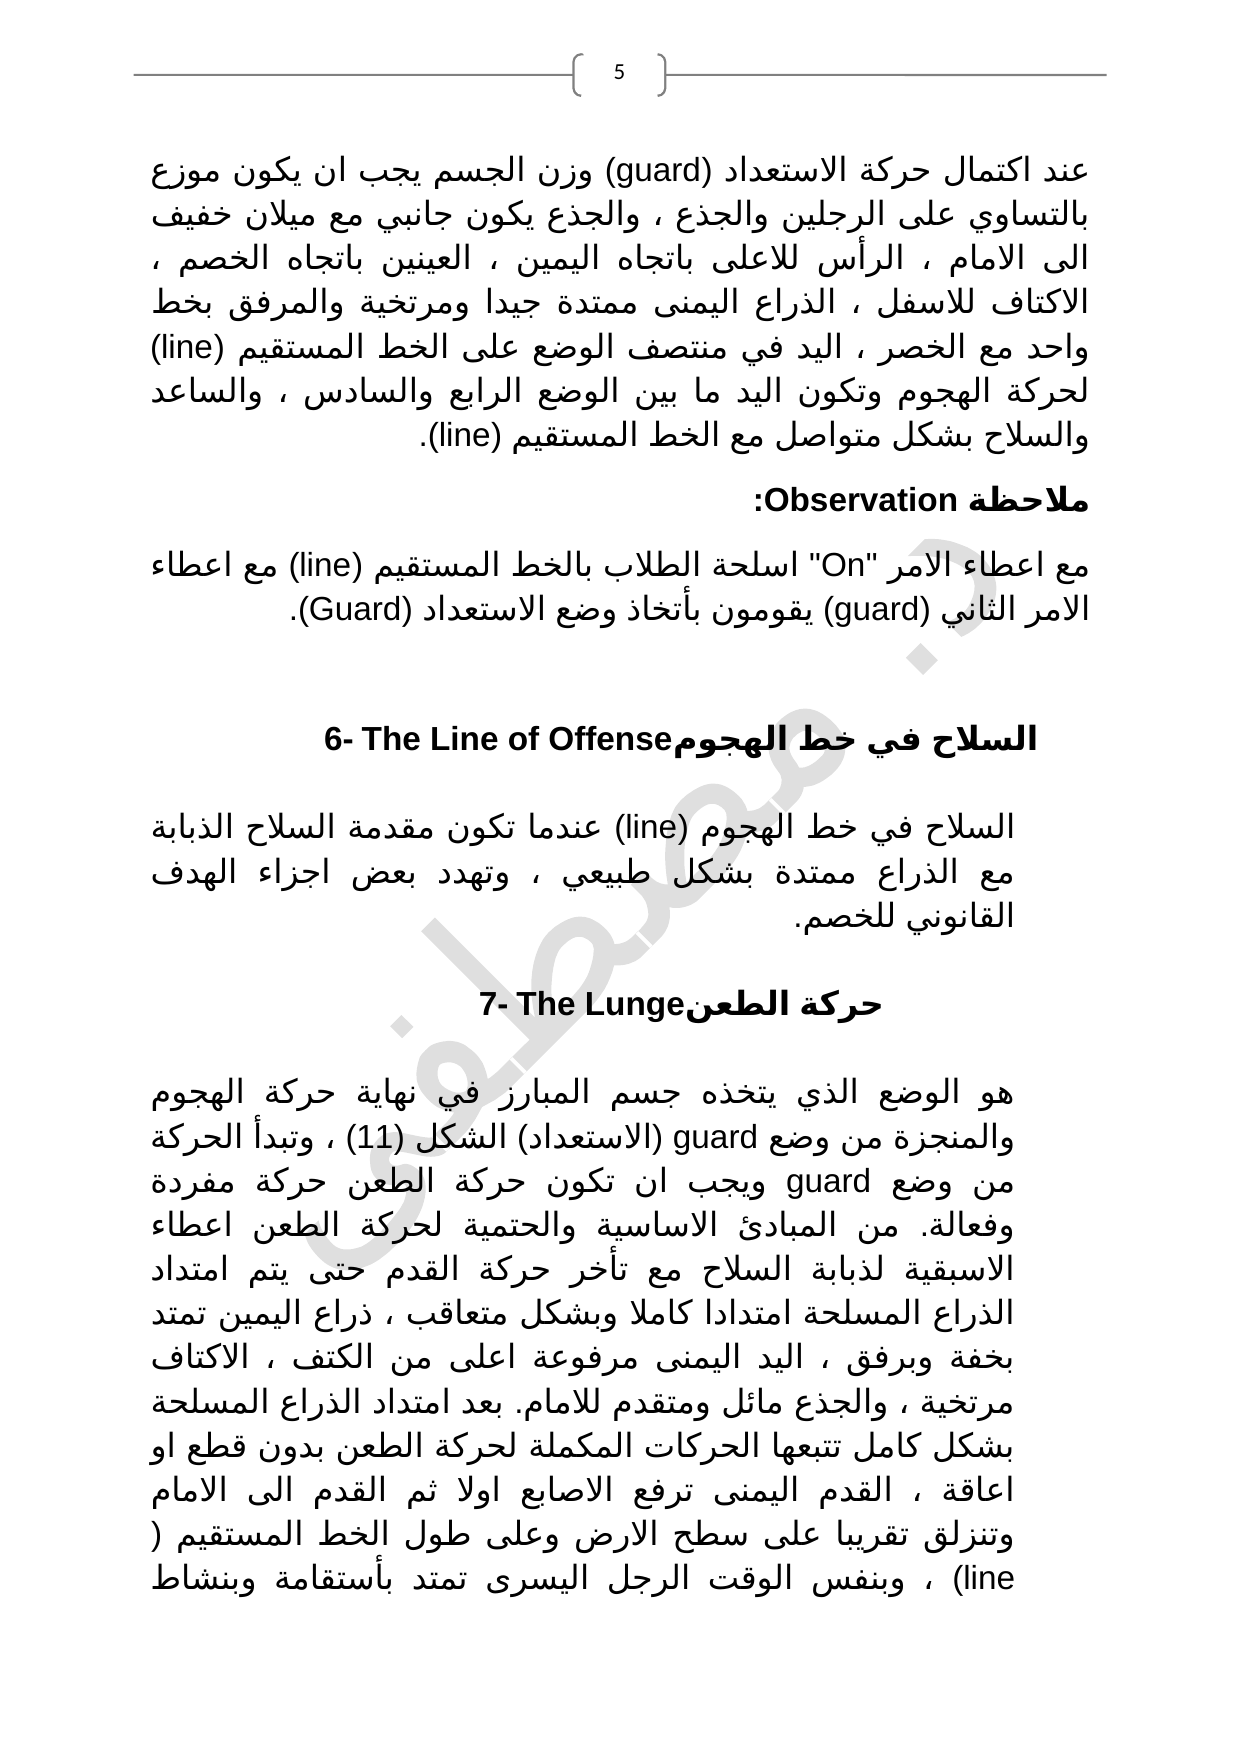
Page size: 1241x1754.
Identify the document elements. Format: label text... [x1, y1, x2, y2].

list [150, 1072, 1015, 1597]
text عند اكتمال حركة الاستعداد (guard) وزن الجسم يجب ان يكون موزع بالتساوي على الرجلين والجذع ، والجذع يكون جانبي مع ميلان خفيف الى الامام ، الرأس للاعلى باتجاه اليمين ، العينين باتجاه الخصم ، الاكتاف للاسفل ، الذراع اليمنى ممتدة جيدا ومرتخية والمرفق بخط واحد مع الخصر ، اليد في منتصف الوضع على الخط المستقيم (line) لحركة الهجوم وتكون اليد ما بين الوضع الرابع والسادس ، والساعد والسلاح بشكل متواصل مع الخط المستقيم (line). [150, 150, 1090, 453]
list The Line of Offenseالسلاح في خط الهجوم [272, 719, 1090, 758]
text ملاحظة Observation: [150, 480, 1090, 518]
text مع اعطاء الامر "On" اسلحة الطلاب بالخط المستقيم (line) مع اعطاء الامر الثاني (guard) يقومون بأتخاذ وضع الاستعداد (Guard). [150, 545, 1090, 628]
list The Lungeحركة الطعن [272, 984, 1090, 1023]
list السلاح في خط الهجوم (line) عندما تكون مقدمة السلاح الذبابة مع الذراع ممتدة بشكل طبيعي ، وتهدد بعض اجزاء الهدف القانوني للخصم. [150, 807, 1015, 934]
